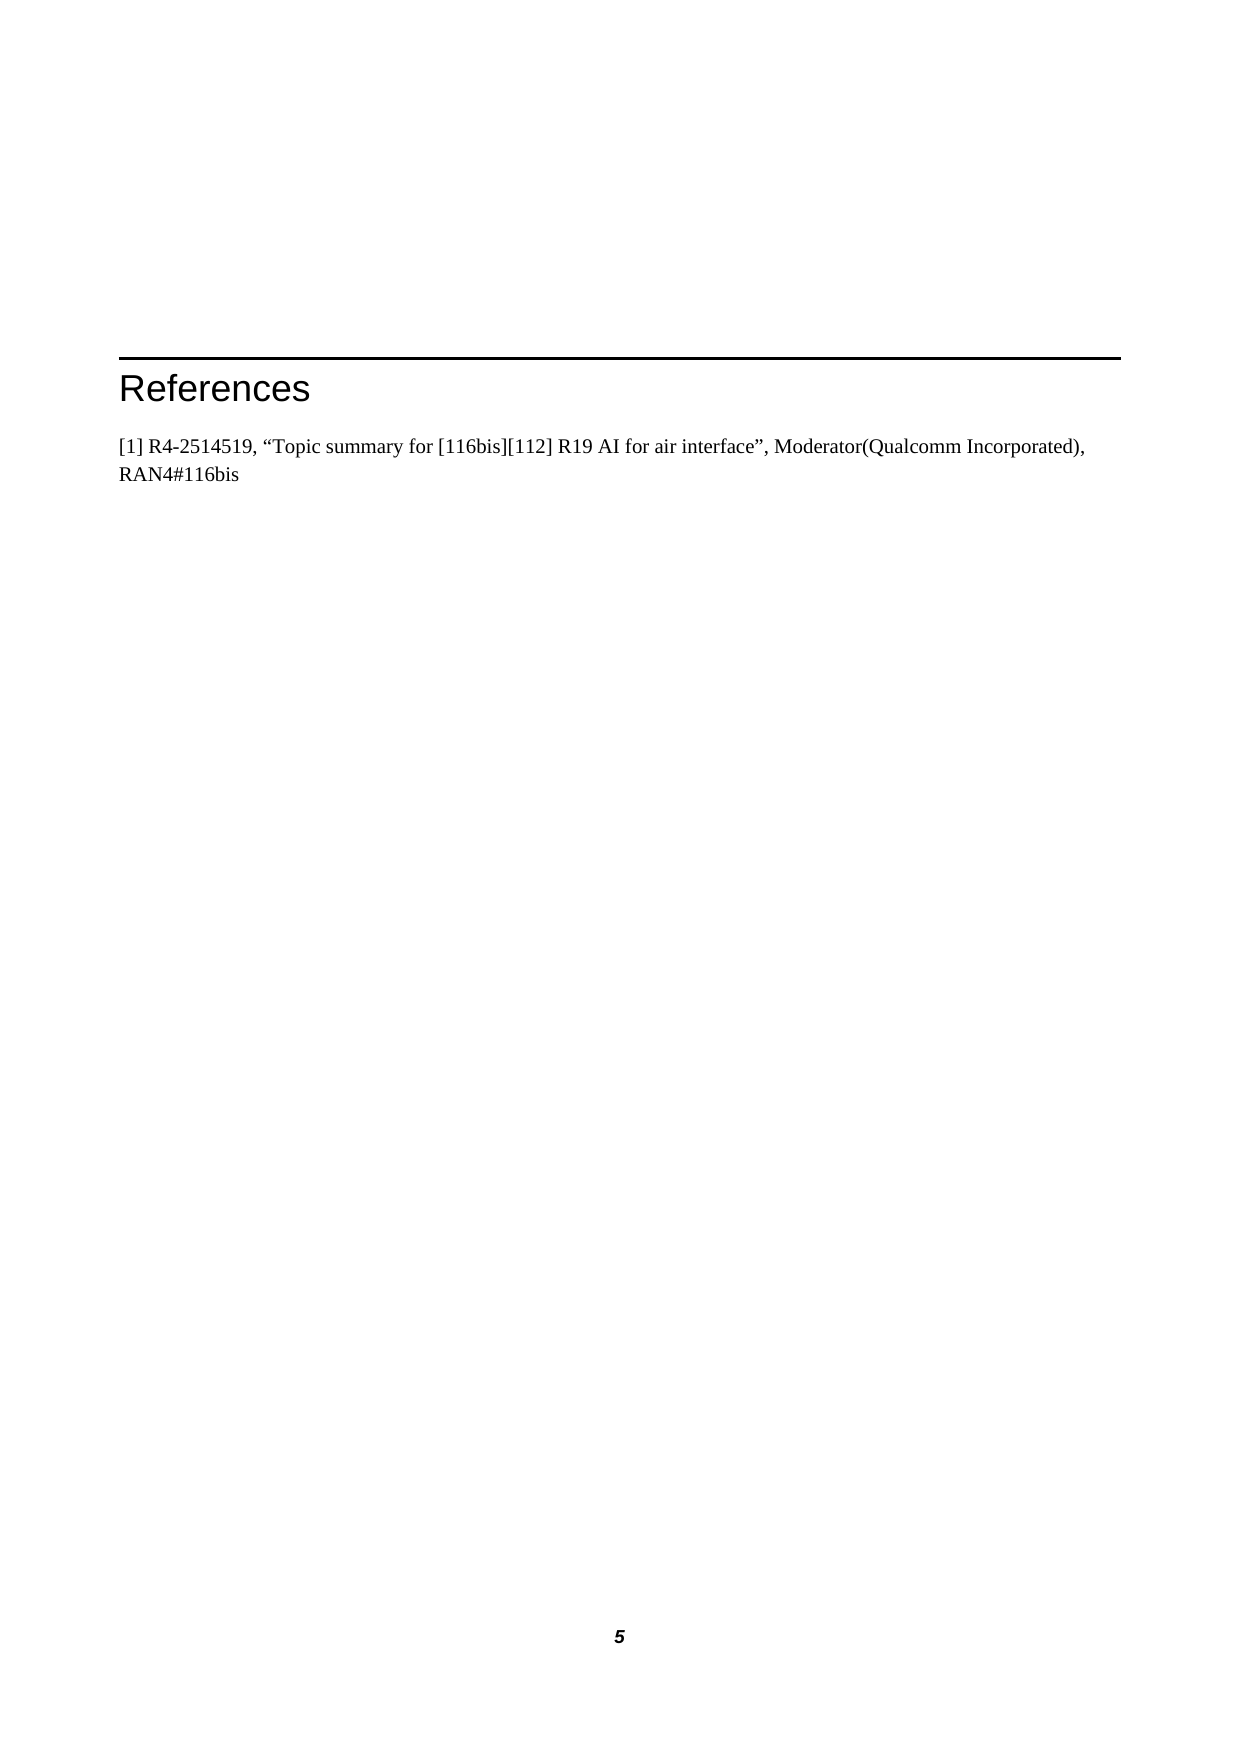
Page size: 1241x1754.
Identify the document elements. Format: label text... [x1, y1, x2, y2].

text [1] R4-2514519, “Topic summary for [116bis][112] R19 AI for air interface”, Moderator(Qualcomm Incorporated), RAN4#116bis [119, 434, 1121, 486]
subtitle References [119, 360, 1121, 409]
